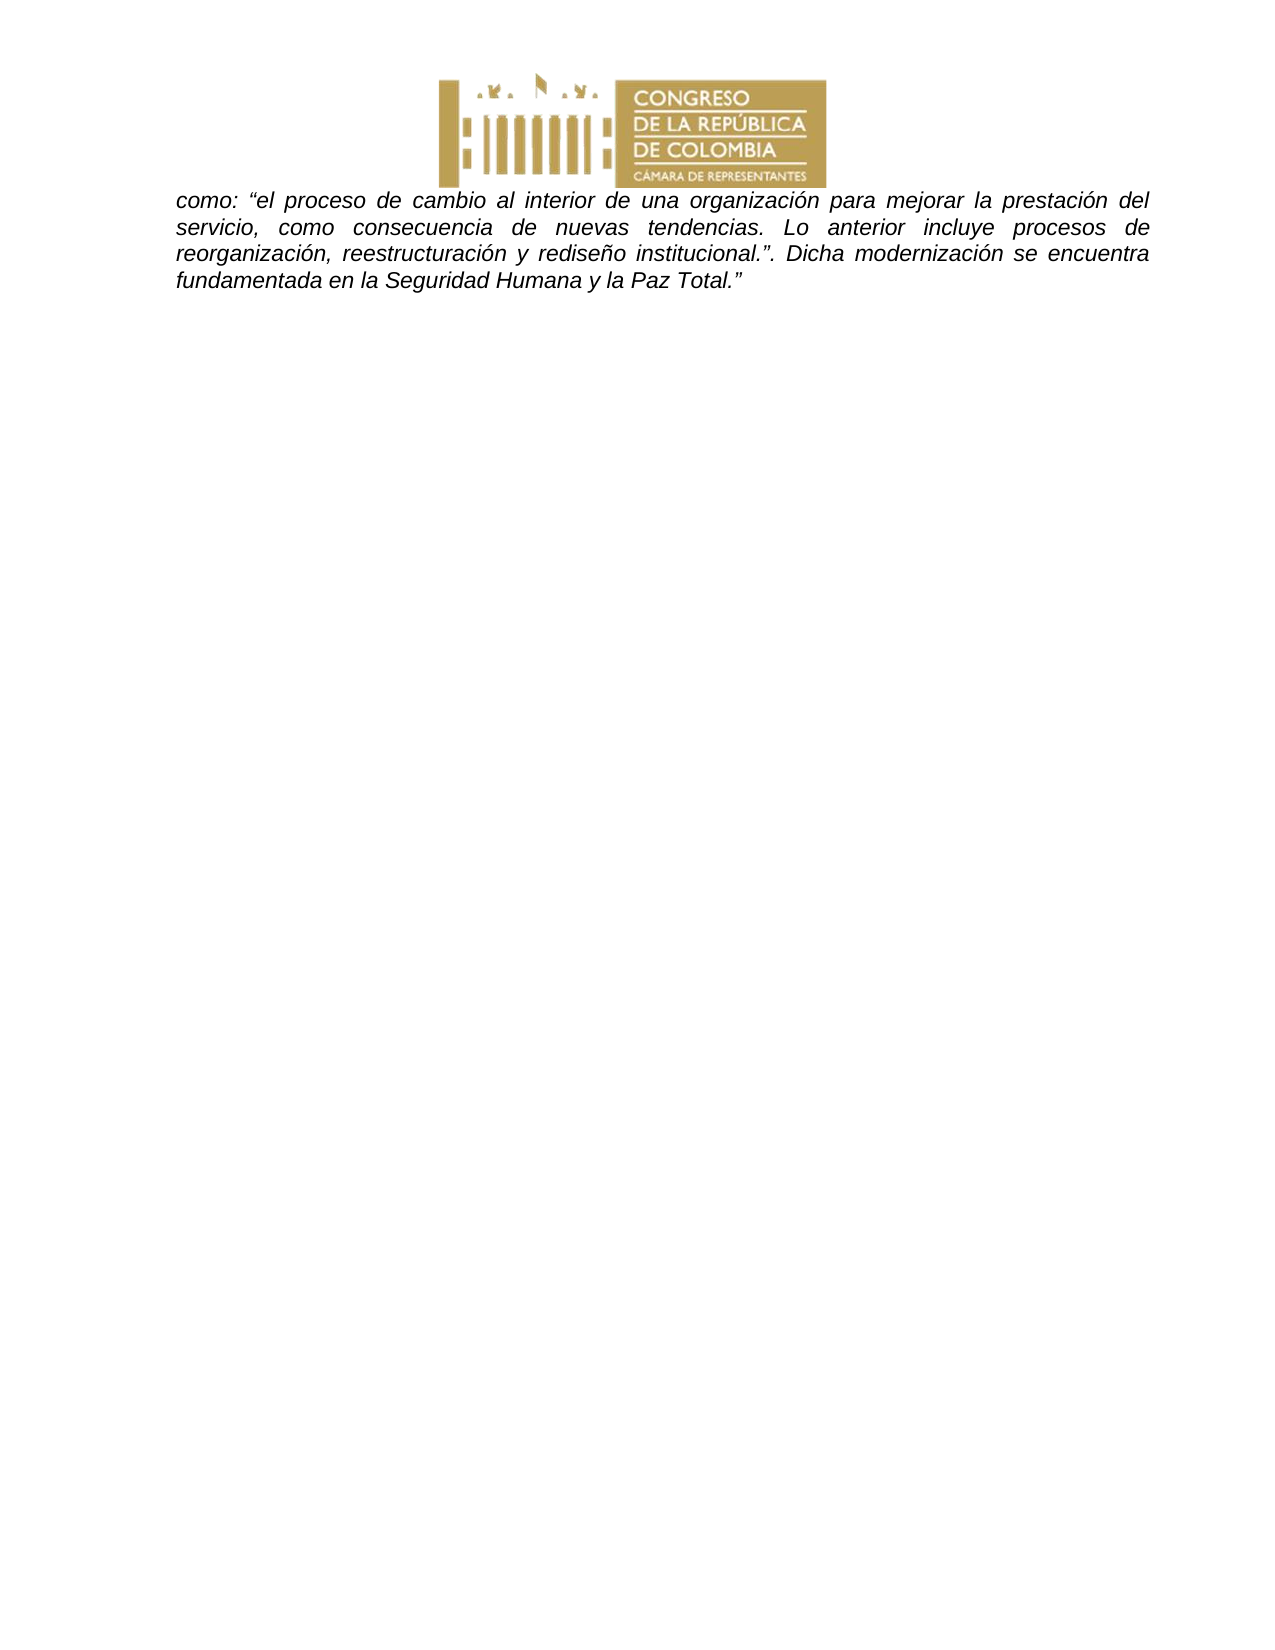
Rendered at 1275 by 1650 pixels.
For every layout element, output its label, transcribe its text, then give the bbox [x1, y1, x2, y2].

picture [438, 73, 827, 187]
